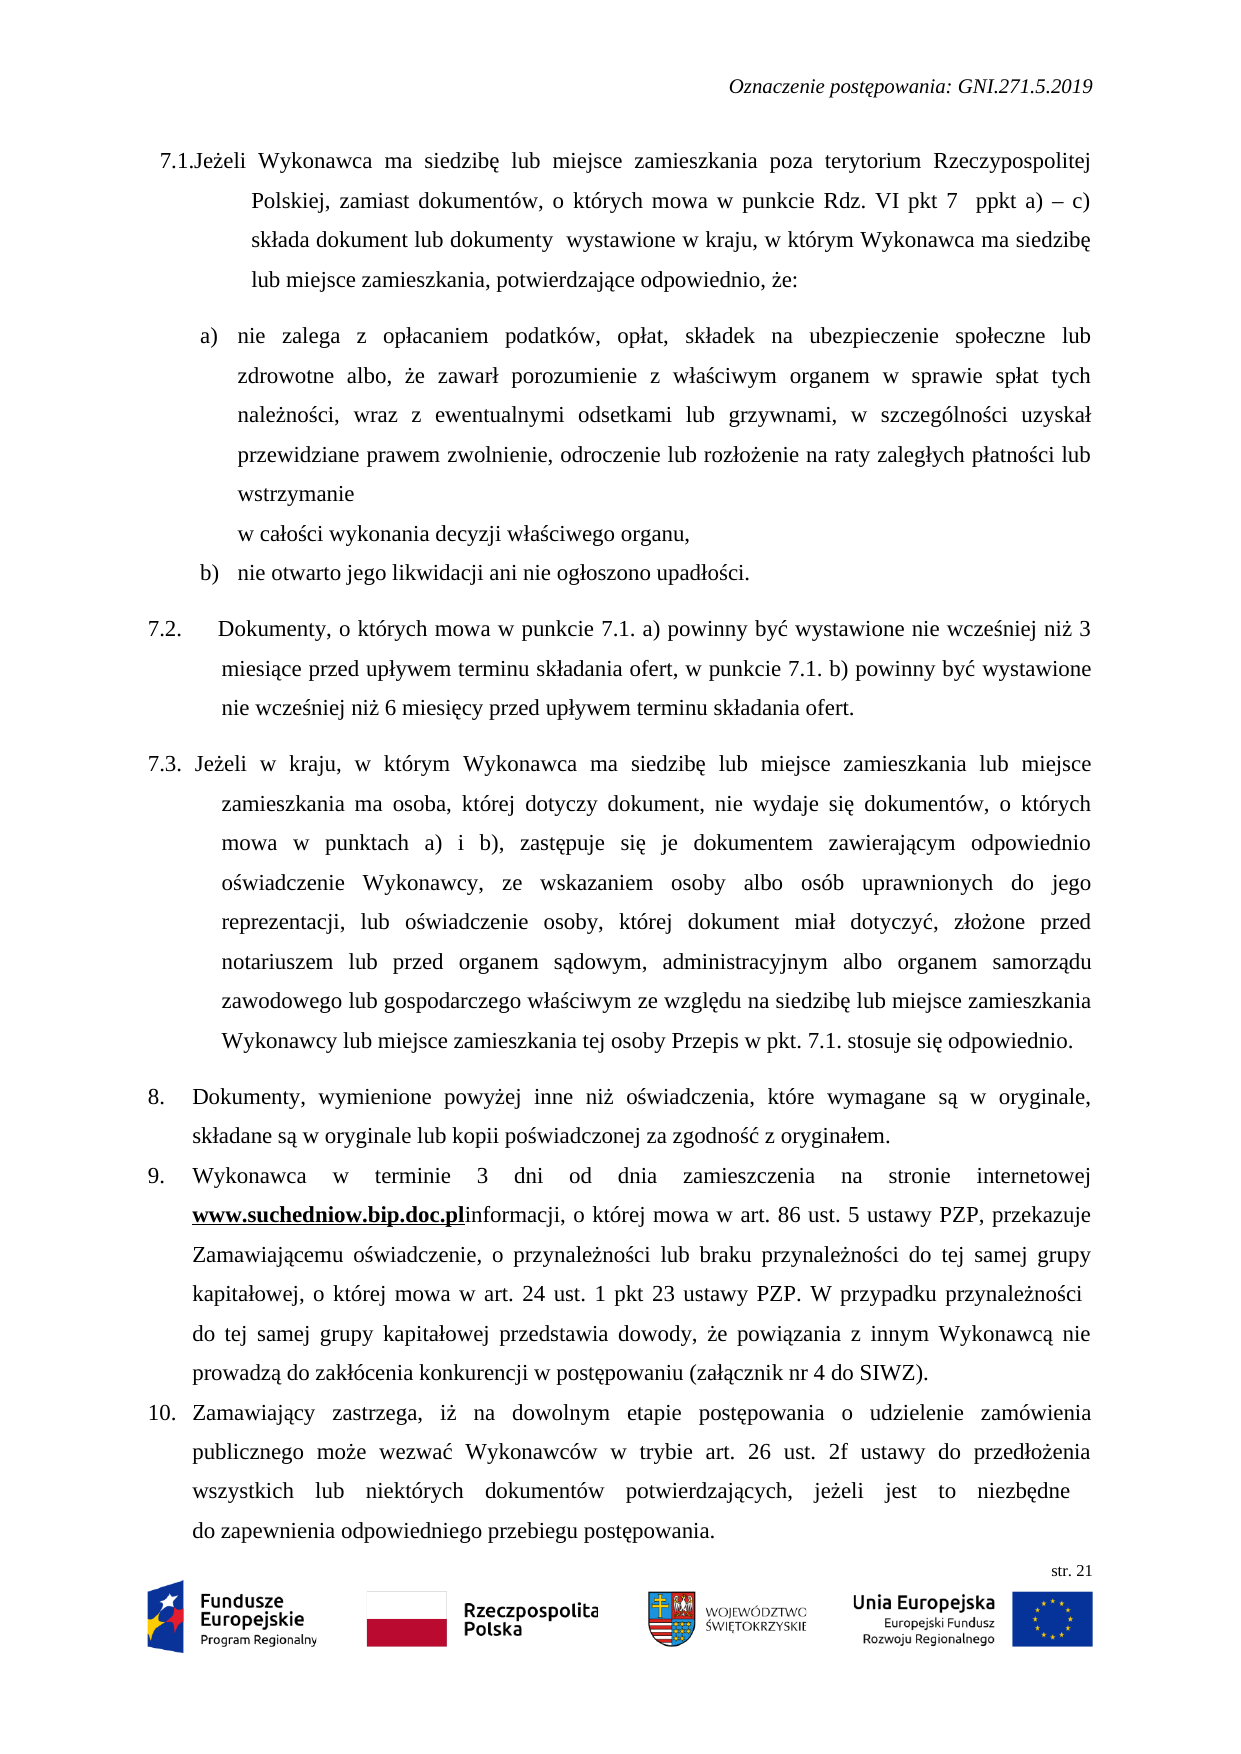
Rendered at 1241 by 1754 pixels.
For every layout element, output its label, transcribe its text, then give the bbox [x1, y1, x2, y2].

list Zamawiający zastrzega, iż na dowolnym etapie postępowania o udzielenie zamówienia publicznego może wezwać Wykonawców w trybie art. 26 ust. 2f ustawy do przedłożenia wszystkich lub niektórych dokumentów potwierdzających, jeżeli jest to niezbędne do zapewnienia odpowiedniego przebiegu postępowania. [148, 1399, 1093, 1543]
text 7.3. Jeżeli w kraju, w którym Wykonawca ma siedzibę lub miejsce zamieszkania lub miejsce zamieszkania ma osoba, której dotyczy dokument, nie wydaje się dokumentów, o których mowa w punktach a) i b), zastępuje się je dokumentem zawierającym odpowiednio oświadczenie Wykonawcy, ze wskazaniem osoby albo osób uprawnionych do jego reprezentacji, lub oświadczenie osoby, której dokument miał dotyczyć, złożone przed notariuszem lub przed organem sądowym, administracyjnym albo organem samorządu zawodowego lub gospodarczego właściwym ze względu na siedzibę lub miejsce zamieszkania Wykonawcy lub miejsce zamieszkania tej osoby Przepis w pkt. 7.1. stosuje się odpowiednio. [148, 750, 1093, 1053]
list nie zalega z opłacaniem podatków, opłat, składek na ubezpieczenie społeczne lub zdrowotne albo, że zawarł porozumienie z właściwym organem w sprawie spłat tych należności, wraz z ewentualnymi odsetkami lub grzywnami, w szczególności uzyskał przewidziane prawem zwolnienie, odroczenie lub rozłożenie na raty zaległych płatności lub wstrzymanie w całości wykonania decyzji właściwego organu, [200, 322, 1093, 546]
list nie otwarto jego likwidacji ani nie ogłoszono upadłości. [200, 559, 1093, 585]
list Dokumenty, wymienione powyżej inne niż oświadczenia, które wymagane są w oryginale, składane są w oryginale lub kopii poświadczonej za zgodność z oryginałem. [148, 1083, 1093, 1149]
text 7.1.Jeżeli Wykonawca ma siedzibę lub miejsce zamieszkania poza terytorium Rzeczypospolitej Polskiej, zamiast dokumentów, o których mowa w punkcie Rdz. VI pkt 7 ppkt a) – c) składa dokument lub dokumenty wystawione w kraju, w którym Wykonawca ma siedzibę lub miejsce zamieszkania, potwierdzające odpowiednio, że: [148, 148, 1093, 292]
text 7.2. Dokumenty, o których mowa w punkcie 7.1. a) powinny być wystawione nie wcześniej niż 3 miesiące przed upływem terminu składania ofert, w punkcie 7.1. b) powinny być wystawione nie wcześniej niż 6 miesięcy przed upływem terminu składania ofert. [148, 615, 1093, 721]
list Wykonawca w terminie 3 dni od dnia zamieszczenia na stronie internetowej www.suchedniow.bip.doc.plinformacji, o której mowa w art. 86 ust. 5 ustawy PZP, przekazuje Zamawiającemu oświadczenie, o przynależności lub braku przynależności do tej samej grupy kapitałowej, o której mowa w art. 24 ust. 1 pkt 23 ustawy PZP. W przypadku przynależności do tej samej grupy kapitałowej przedstawia dowody, że powiązania z innym Wykonawcą nie prowadzą do zakłócenia konkurencji w postępowaniu (załącznik nr 4 do SIWZ). [148, 1162, 1093, 1386]
picture [853, 1580, 1093, 1653]
picture [147, 1580, 317, 1653]
picture [366, 1580, 598, 1653]
picture [648, 1580, 807, 1653]
